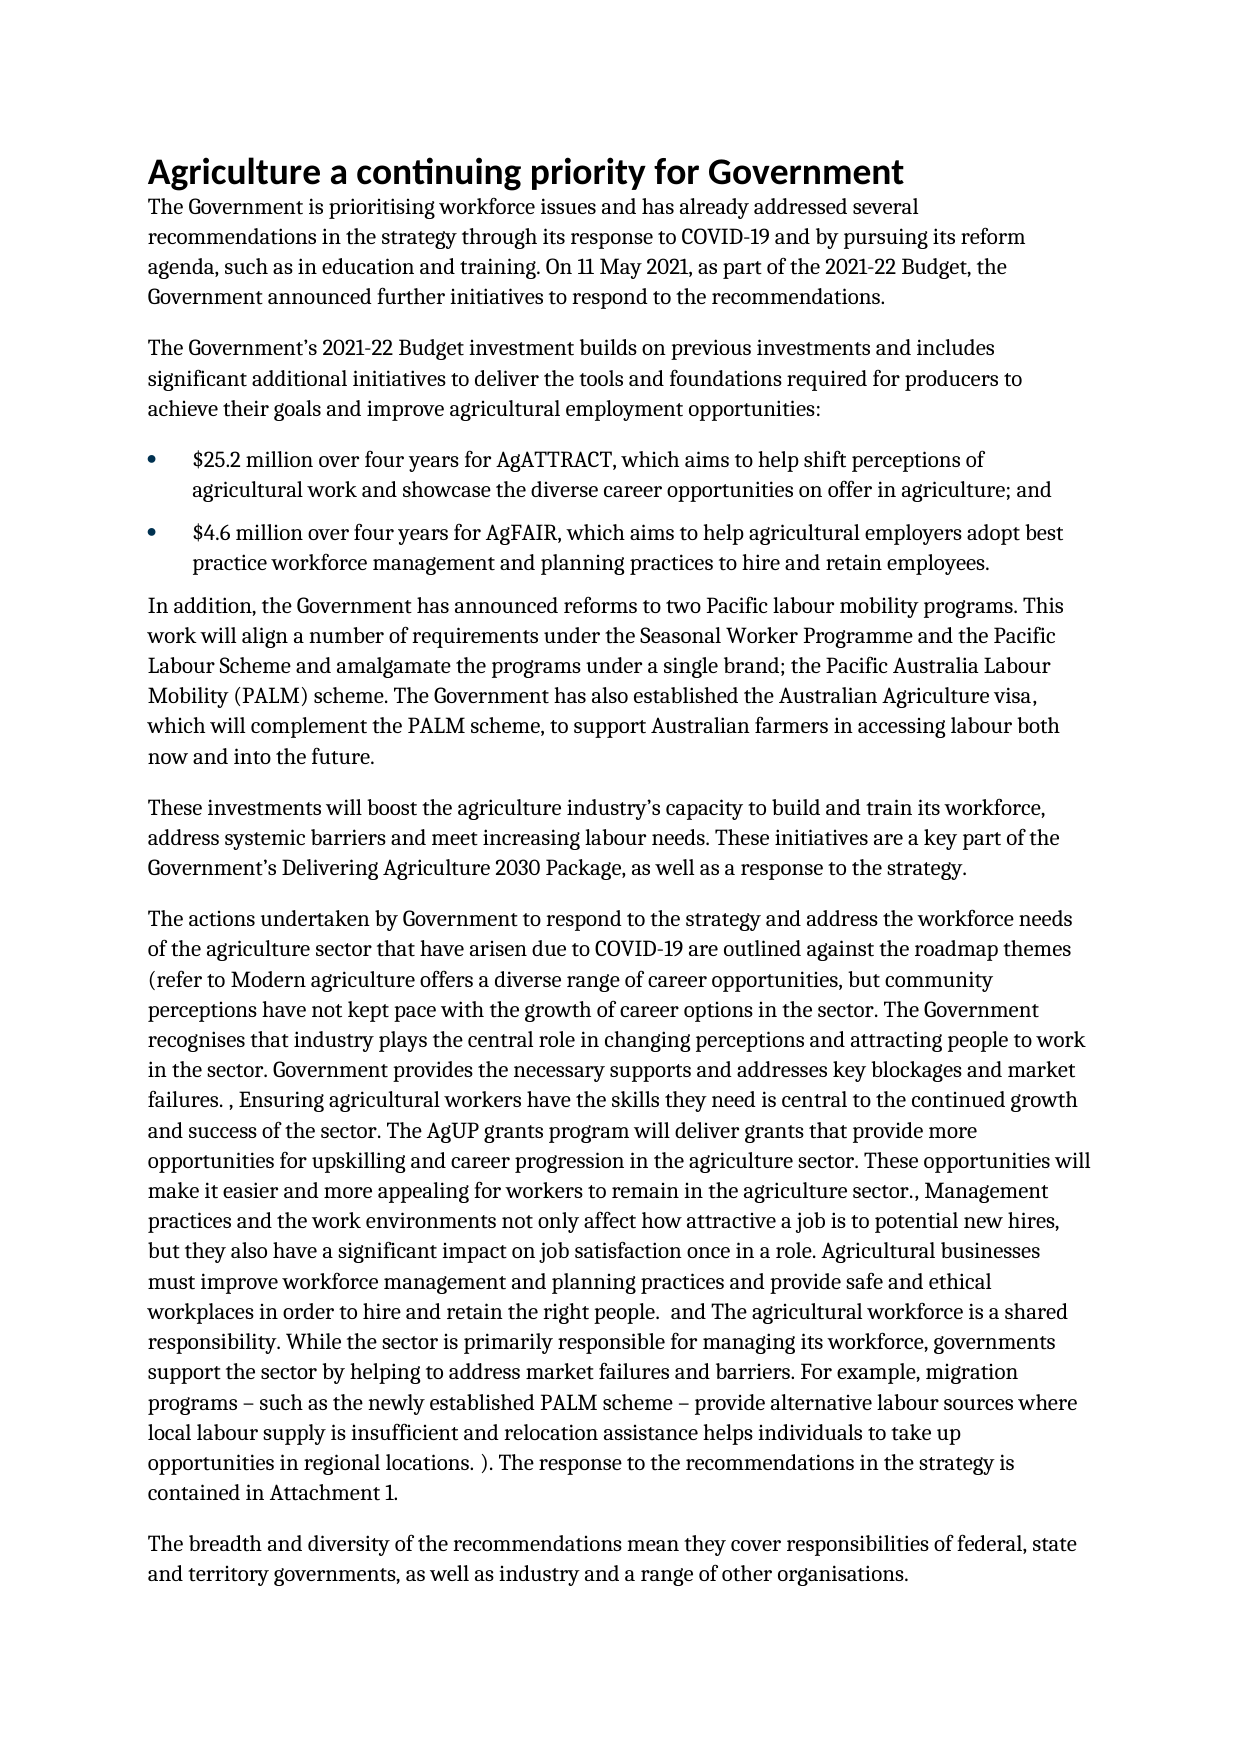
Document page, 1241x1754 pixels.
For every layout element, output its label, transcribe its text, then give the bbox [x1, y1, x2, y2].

text The Government’s 2021-22 Budget investment builds on previous investments and includes significant additional initiatives to deliver the tools and foundations required for producers to achieve their goals and improve agricultural employment opportunities: [148, 335, 1092, 422]
list $4.6 million over four years for AgFAIR, which aims to help agricultural employers adopt best practice workforce management and planning practices to hire and retain employees. [148, 519, 1092, 576]
text The actions undertaken by Government to respond to the strategy and address the workforce needs of the agriculture sector that have arisen due to COVID-19 are outlined against the roadmap themes (refer to Table 1, Table 2, Table 3 and Table 4). The response to the recommendations in the strategy is contained in Attachment 1. [148, 906, 1092, 1506]
subtitle Agriculture a continuing priority for Government [148, 148, 1092, 193]
list $25.2 million over four years for AgATTRACT, which aims to help shift perceptions of agricultural work and showcase the diverse career opportunities on offer in agriculture; and [148, 447, 1092, 503]
text The Government is prioritising workforce issues and has already addressed several recommendations in the strategy through its response to COVID-19 and by pursuing its reform agenda, such as in education and training. On 11 May 2021, as part of the 2021-22 Budget, the Government announced further initiatives to respond to the recommendations. [148, 193, 1092, 311]
text In addition, the Government has announced reforms to two Pacific labour mobility programs. This work will align a number of requirements under the Seasonal Worker Programme and the Pacific Labour Scheme and amalgamate the programs under a single brand; the Pacific Australia Labour Mobility (PALM) scheme. The Government has also established the Australian Agriculture visa, which will complement the PALM scheme, to support Australian farmers in accessing labour both now and into the future. [148, 592, 1092, 770]
text These investments will boost the agriculture industry’s capacity to build and train its workforce, address systemic barriers and meet increasing labour needs. These initiatives are a key part of the Government’s Delivering Agriculture 2030 Package, as well as a response to the strategy. [148, 794, 1092, 881]
text The breadth and diversity of the recommendations mean they cover responsibilities of federal, state and territory governments, as well as industry and a range of other organisations. [148, 1531, 1092, 1588]
